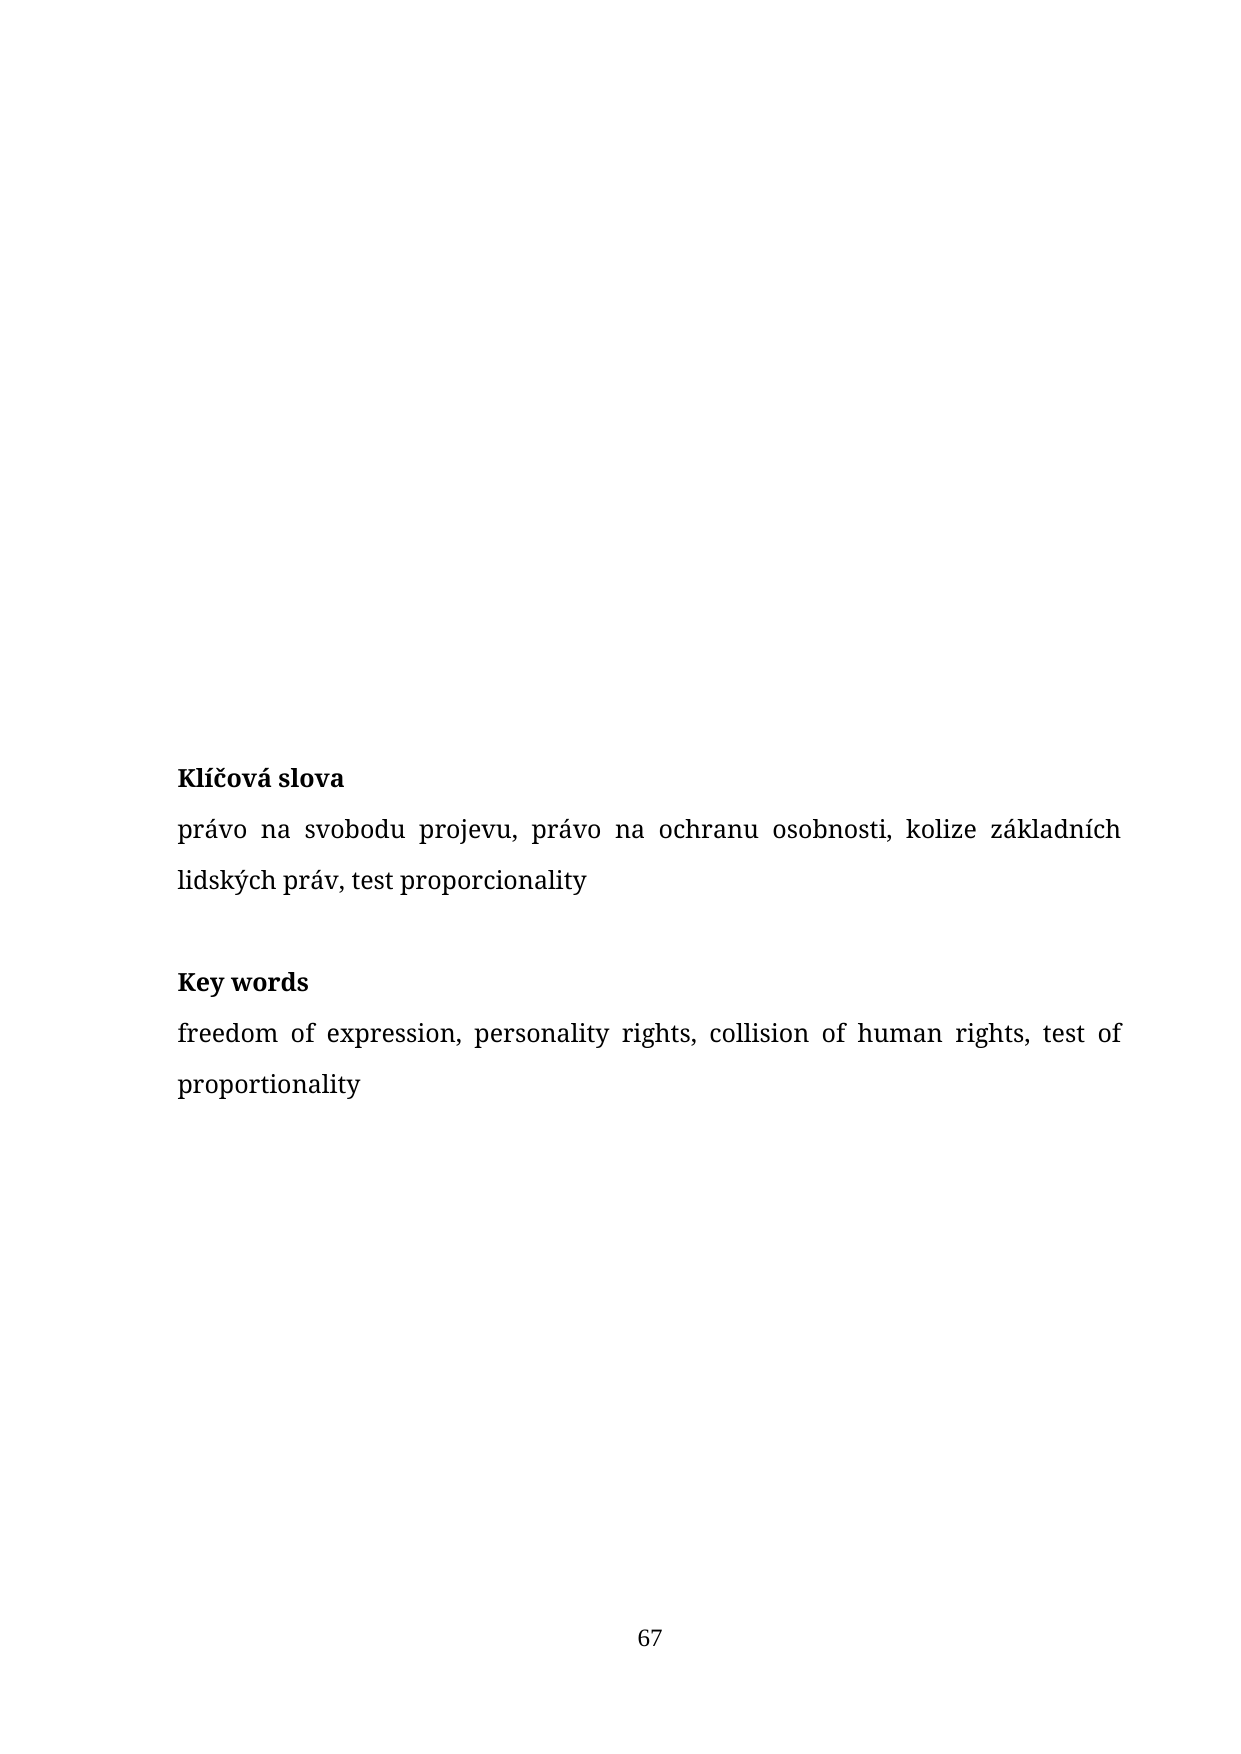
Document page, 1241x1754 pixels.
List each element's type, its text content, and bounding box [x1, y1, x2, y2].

text freedom of expression, personality rights, collision of human rights, test of proportionality [177, 1015, 1122, 1101]
text Key words [177, 964, 1122, 998]
text Klíčová slova [177, 760, 1122, 794]
text právo na svobodu projevu, právo na ochranu osobnosti, kolize základních lidských práv, test proporcionality [177, 811, 1122, 896]
